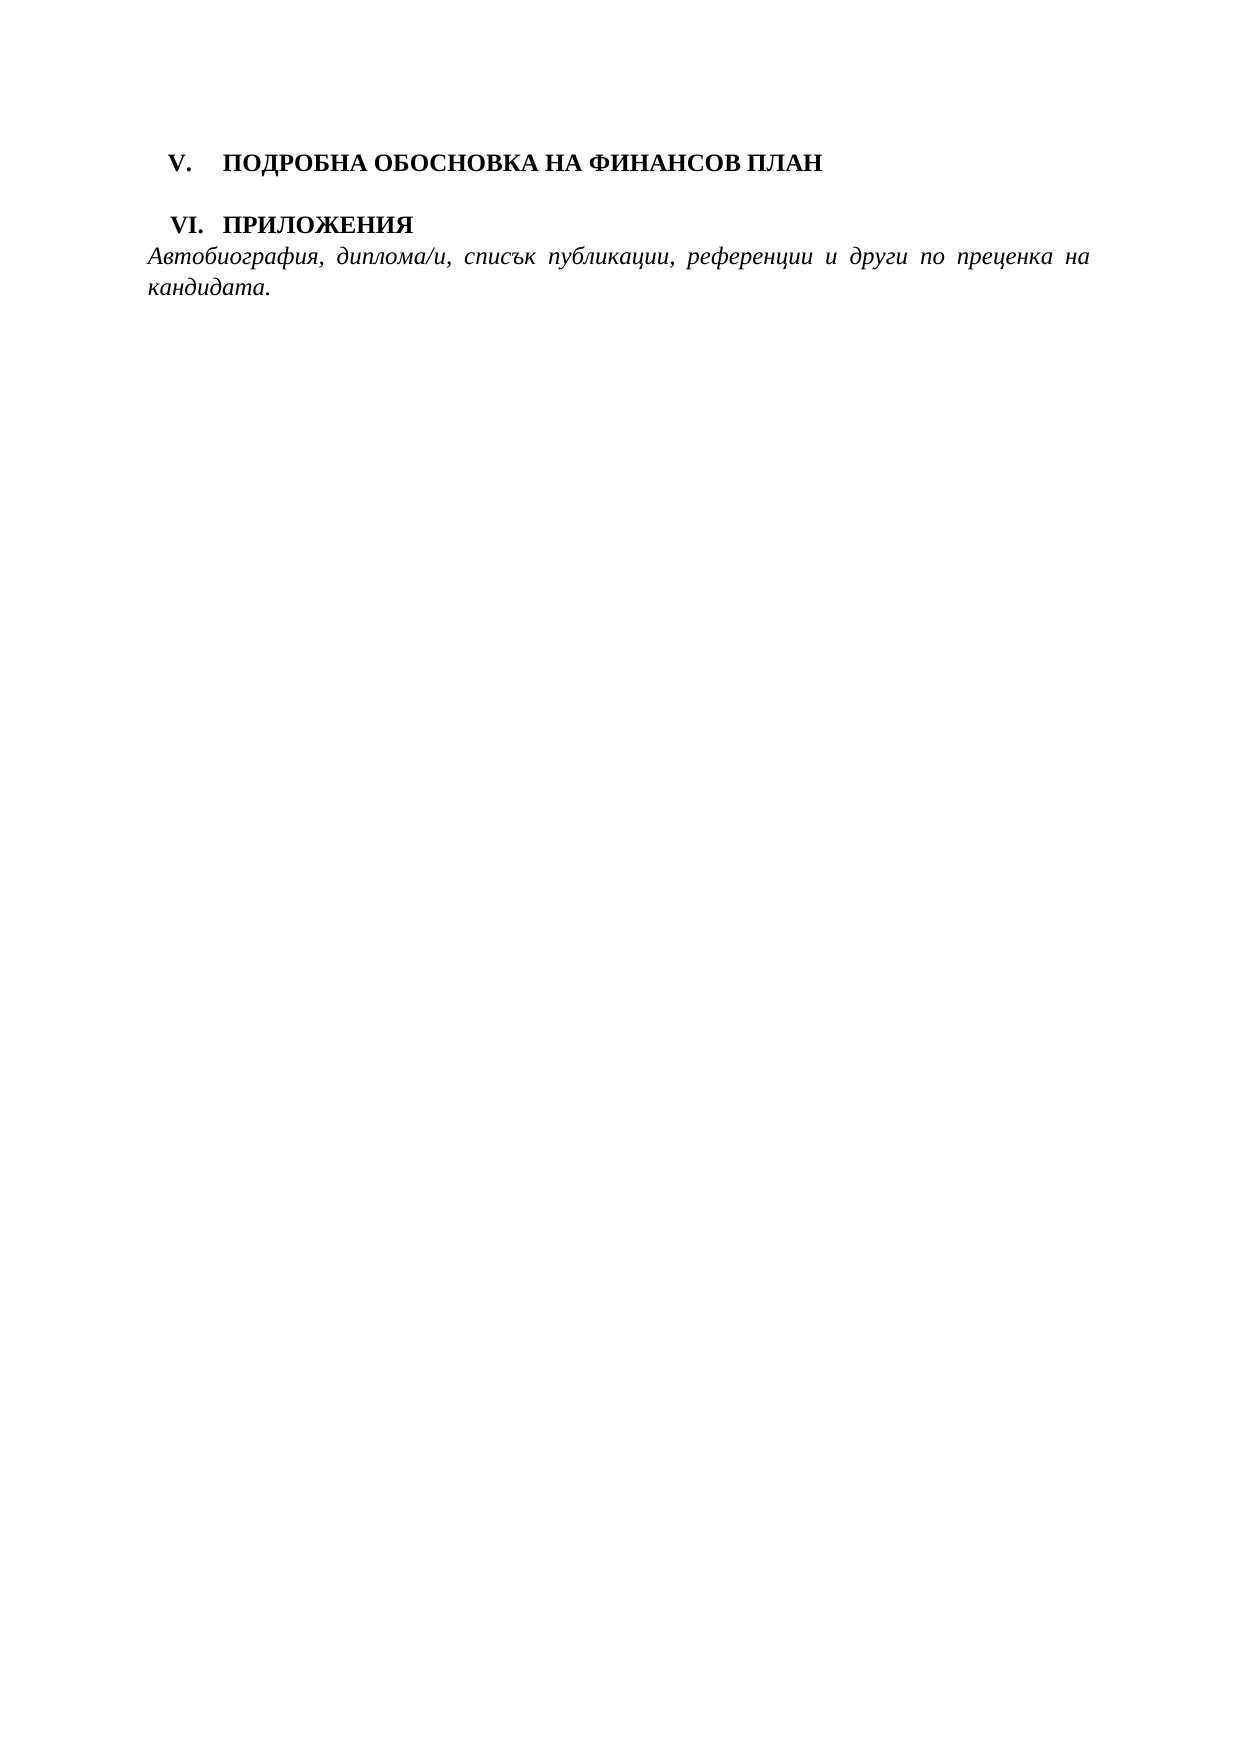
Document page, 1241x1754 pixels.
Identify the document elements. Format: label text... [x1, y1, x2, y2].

list Приложения [204, 210, 1093, 238]
text Автобиография, диплома/и, списък публикации, референции и други по преценка на кандидата. [148, 241, 1093, 301]
list подробна Обосновка на финансов план [192, 148, 1093, 176]
